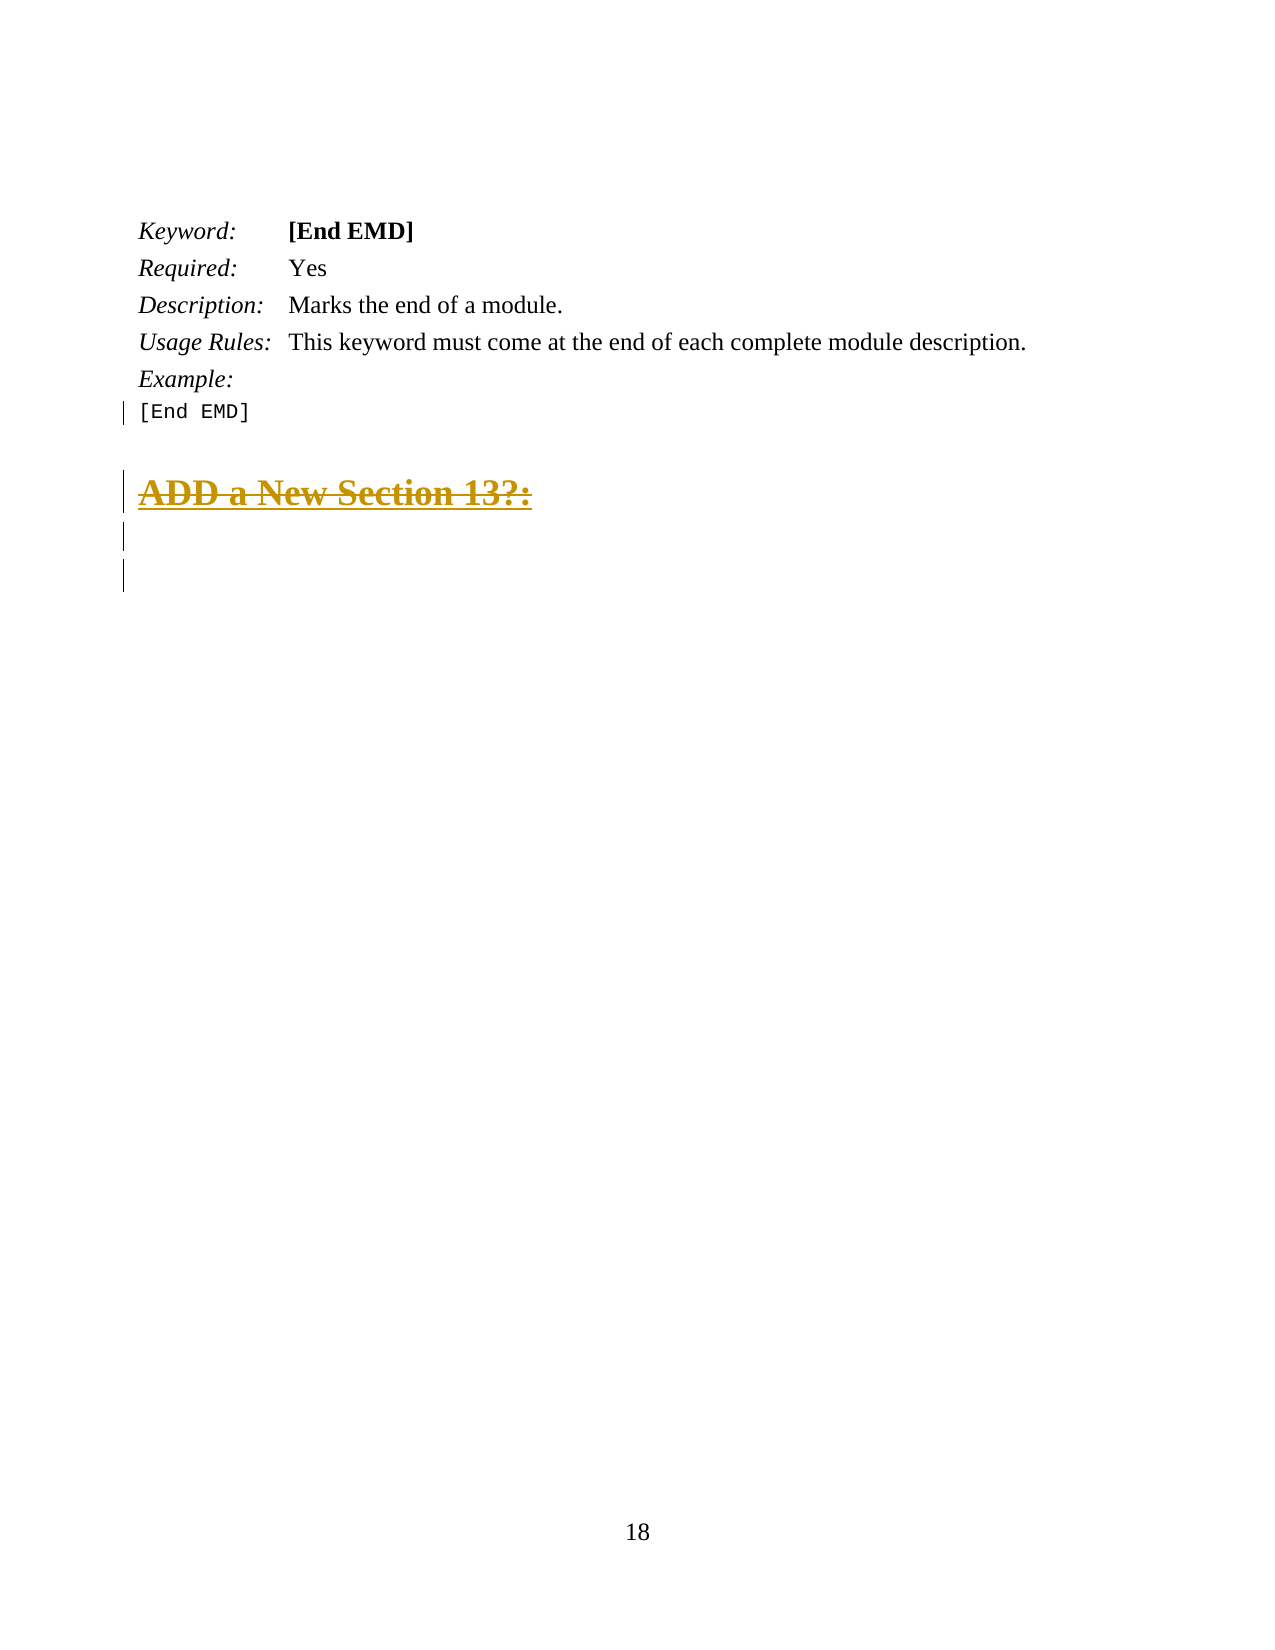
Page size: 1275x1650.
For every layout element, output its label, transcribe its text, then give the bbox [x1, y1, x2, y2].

text Required: Yes [138, 253, 1137, 282]
text Description: Marks the end of a module. [138, 290, 1137, 319]
text Usage Rules: This keyword must come at the end of each complete module description. [138, 327, 1137, 356]
text [End EMD] [138, 401, 1137, 425]
text Keyword: [End EMD] [138, 216, 1137, 244]
text Example: [138, 364, 1137, 393]
